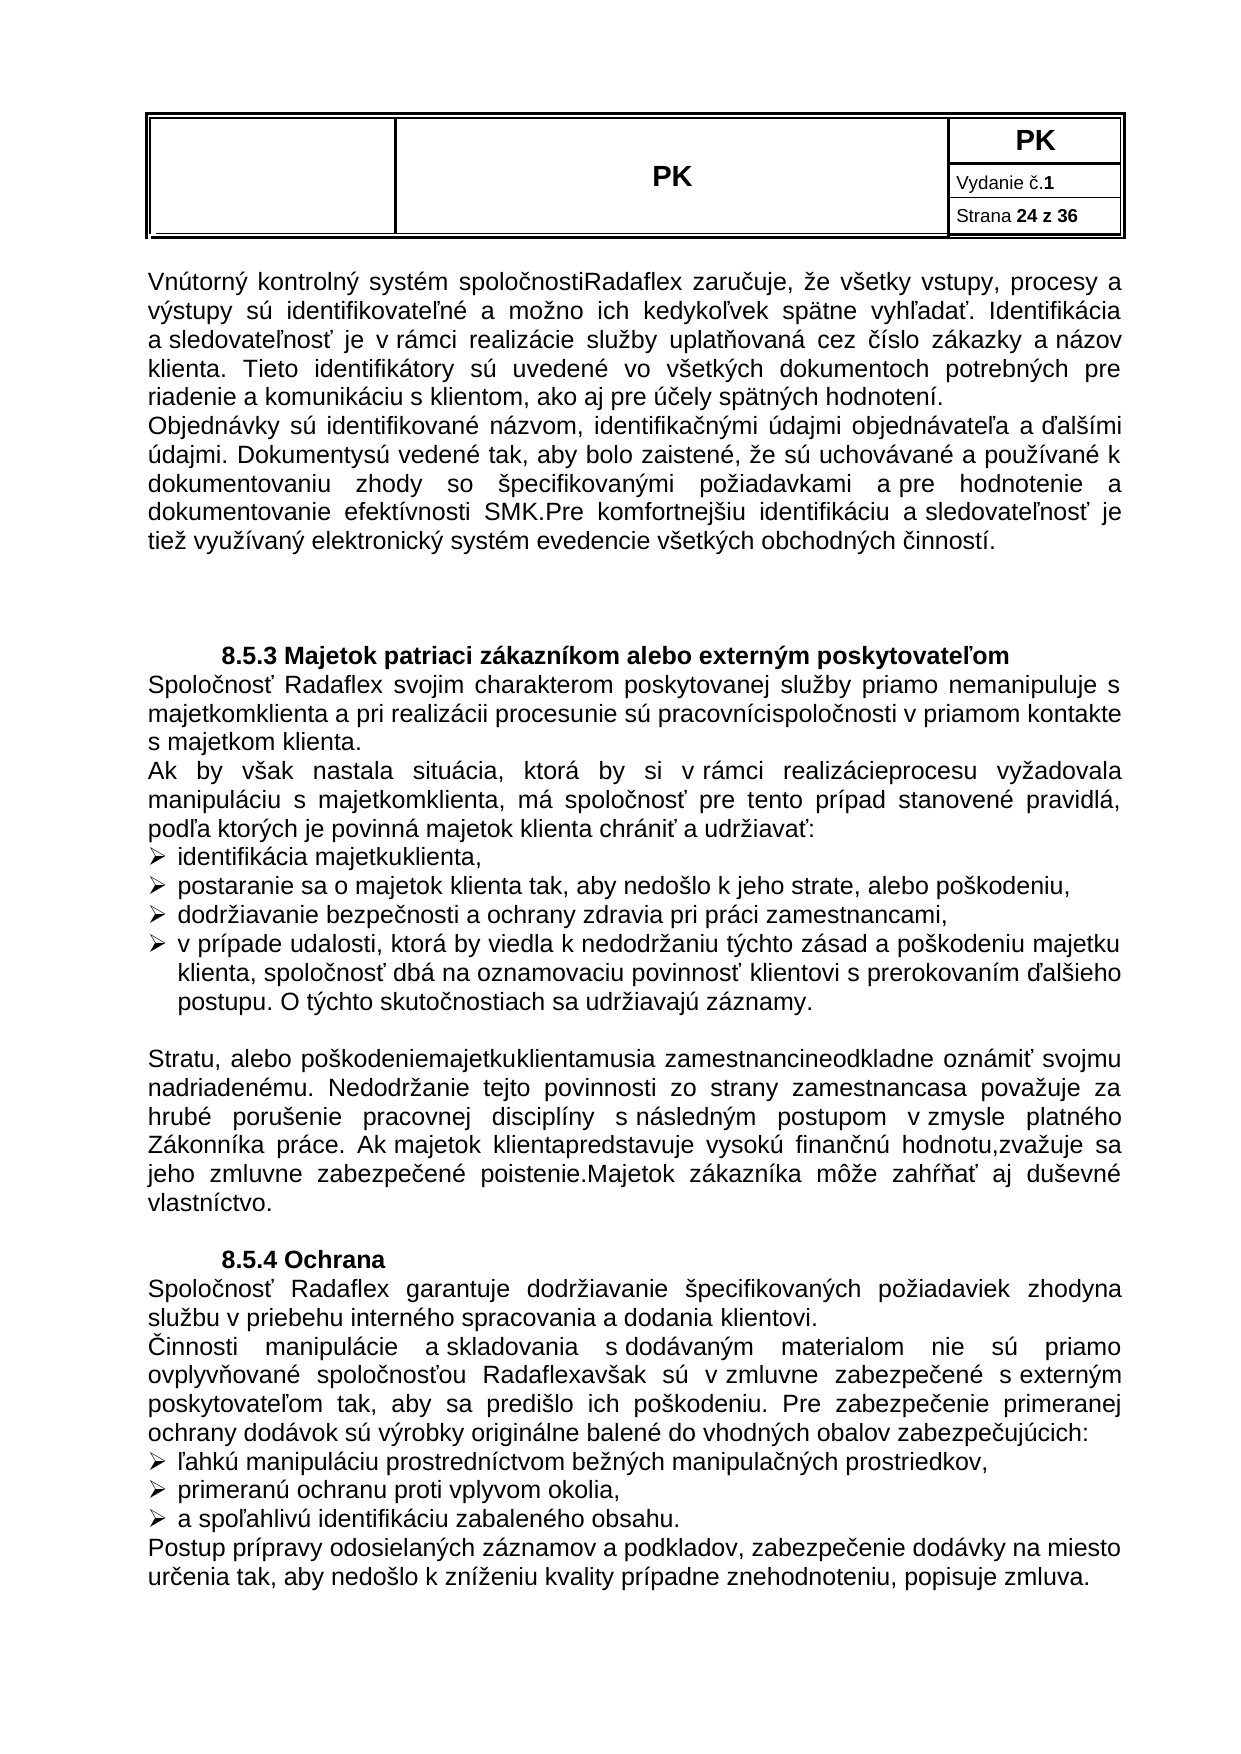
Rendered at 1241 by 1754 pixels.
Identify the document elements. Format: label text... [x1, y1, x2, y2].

list v prípade udalosti, ktorá by viedla k nedodržaniu týchto zásad a poškodeniu majetku klienta, spoločnosť dbá na oznamovaciu povinnosť klientovi s prerokovaním ďalšieho postupu. O týchto skutočnostiach sa udržiavajú záznamy. [148, 929, 1122, 1015]
list a spoľahlivú identifikáciu zabaleného obsahu. [148, 1504, 1122, 1533]
list ľahkú manipuláciu prostredníctvom bežných manipulačných prostriedkov, [148, 1447, 1122, 1475]
text Objednávky sú identifikované názvom, identifikačnými údajmi objednávateľa a ďalšími údajmi. Dokumentysú vedené tak, aby bolo zaistené, že sú uchovávané a používané k dokumentovaniu zhody so špecifikovanými požiadavkami a pre hodnotenie a dokumentovanie efektívnosti SMK.Pre komfortnejšiu identifikáciu a sledovateľnosť je tiež využívaný elektronický systém evedencie všetkých obchodných činností. [148, 411, 1122, 555]
list dodržiavanie bezpečnosti a ochrany zdravia pri práci zamestnancami, [148, 900, 1122, 929]
text Vnútorný kontrolný systém spoločnostiRadaflex zaručuje, že všetky vstupy, procesy a výstupy sú identifikovateľné a možno ich kedykoľvek spätne vyhľadať. Identifikácia a sledovateľnosť je v rámci realizácie služby uplatňovaná cez číslo zákazky a názov klienta. Tieto identifikátory sú uvedené vo všetkých dokumentoch potrebných pre riadenie a komunikáciu s klientom, ako aj pre účely spätných hodnotení. [148, 267, 1122, 411]
text Spoločnosť Radaflex garantuje dodržiavanie špecifikovaných požiadaviek zhodyna službu v priebehu interného spracovania a dodania klientovi. [148, 1274, 1122, 1332]
list identifikácia majetkuklienta, [148, 842, 1122, 871]
list primeranú ochranu proti vplyvom okolia, [148, 1475, 1122, 1504]
list 8.5.4 Ochrana [148, 1245, 1122, 1274]
text Činnosti manipulácie a skladovania s dodávaným materialom nie sú priamo ovplyvňované spoločnosťou Radaflexavšak sú v zmluvne zabezpečené s externým poskytovateľom tak, aby sa predišlo ich poškodeniu. Pre zabezpečenie primeranej ochrany dodávok sú výrobky originálne balené do vhodných obalov zabezpečujúcich: [148, 1332, 1122, 1447]
text Stratu, alebo poškodeniemajetkuklientamusia zamestnancineodkladne oznámiť svojmu nadriadenému. Nedodržanie tejto povinnosti zo strany zamestnancasa považuje za hrubé porušenie pracovnej disciplíny s následným postupom v zmysle platného Zákonníka práce. Ak majetok klientapredstavuje vysokú finančnú hodnotu,zvažuje sa jeho zmluvne zabezpečené poistenie.Majetok zákazníka môže zahŕňať aj duševné vlastníctvo. [148, 1044, 1122, 1217]
list postaranie sa o majetok klienta tak, aby nedošlo k jeho strate, alebo poškodeniu, [148, 871, 1122, 900]
text Ak by však nastala situácia, ktorá by si v rámci realizácieprocesu vyžadovala manipuláciu s majetkomklienta, má spoločnosť pre tento prípad stanovené pravidlá, podľa ktorých je povinná majetok klienta chrániť a udržiavať: [148, 756, 1122, 842]
list 8.5.3 Majetok patriaci zákazníkom alebo externým poskytovateľom [148, 641, 1122, 670]
text Spoločnosť Radaflex svojim charakterom poskytovanej služby priamo nemanipuluje s majetkomklienta a pri realizácii procesunie sú pracovnícispoločnosti v priamom kontakte s majetkom klienta. [148, 670, 1122, 756]
text Postup prípravy odosielaných záznamov a podkladov, zabezpečenie dodávky na miesto určenia tak, aby nedošlo k zníženiu kvality prípadne znehodnoteniu, popisuje zmluva. [148, 1533, 1122, 1591]
